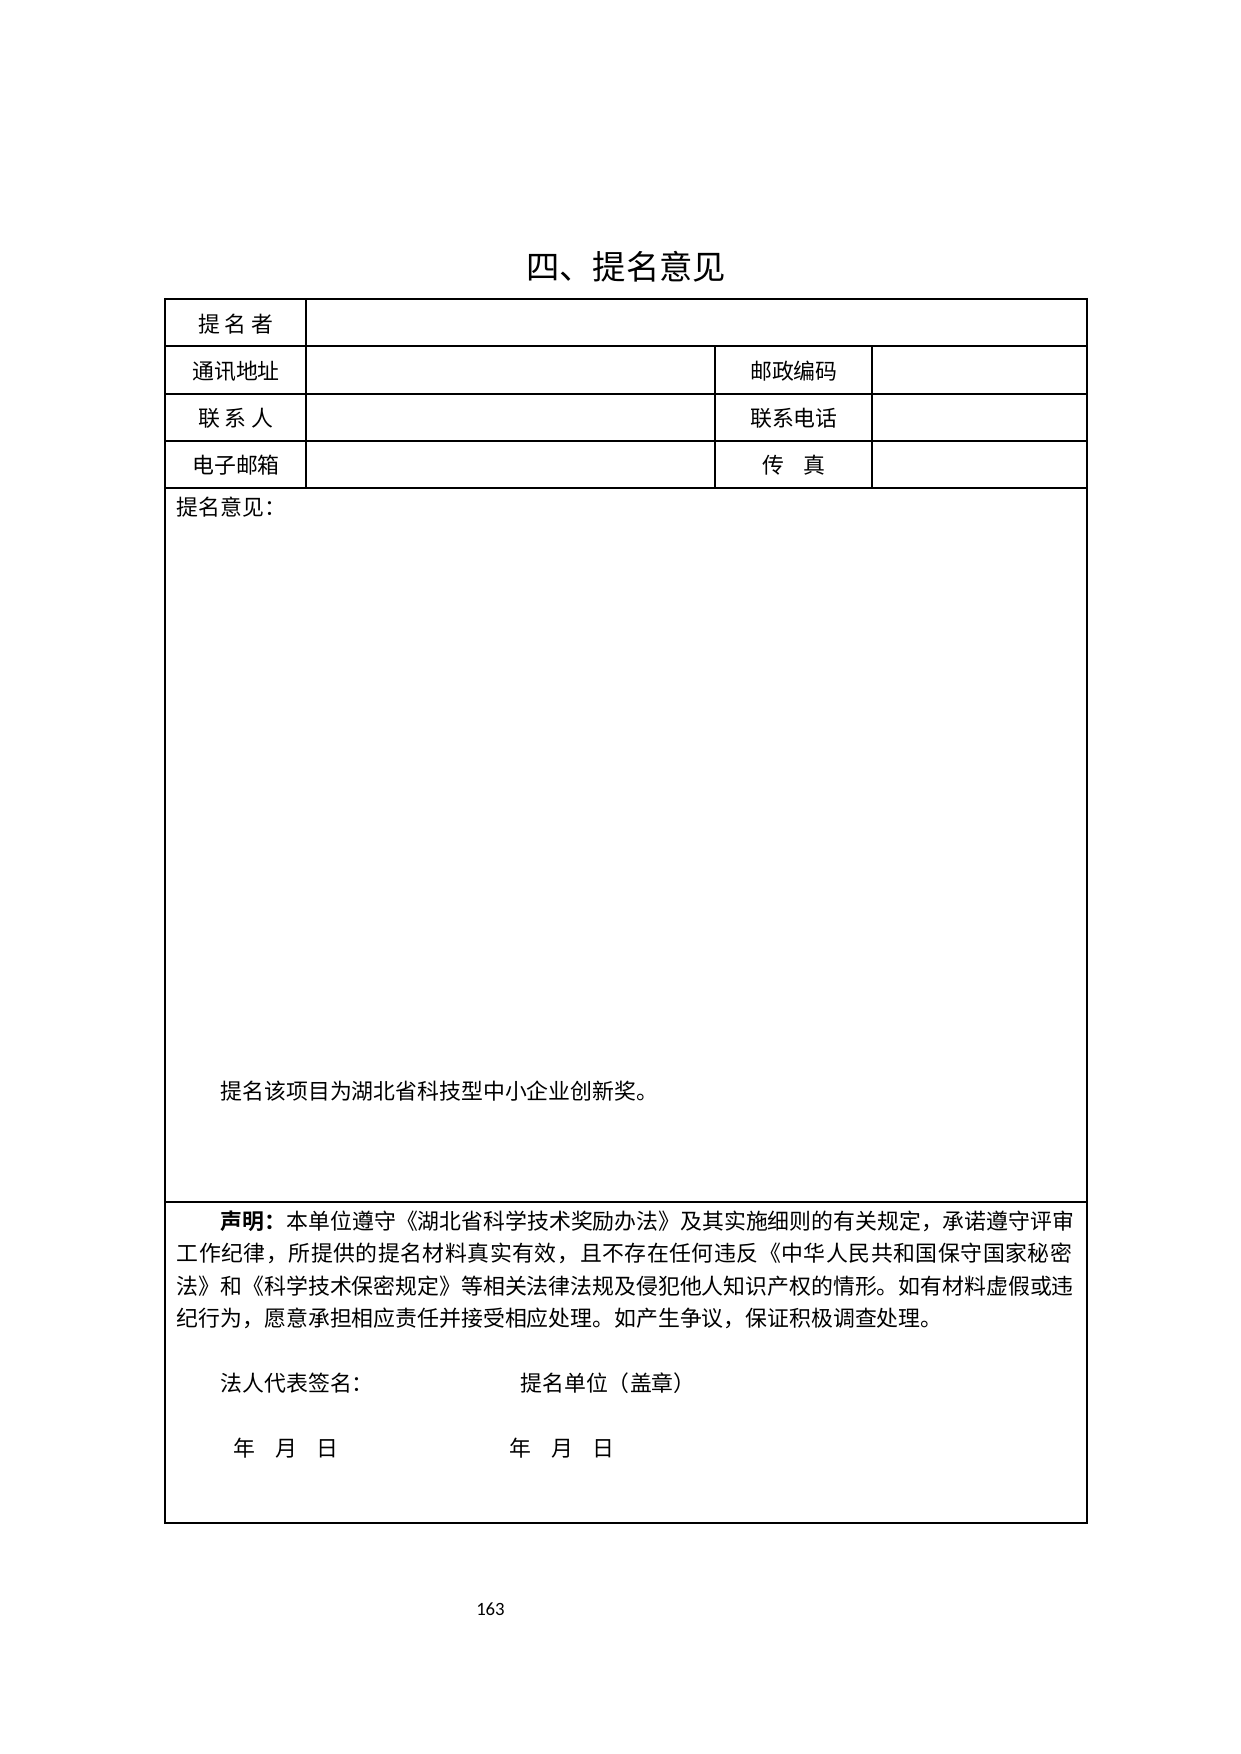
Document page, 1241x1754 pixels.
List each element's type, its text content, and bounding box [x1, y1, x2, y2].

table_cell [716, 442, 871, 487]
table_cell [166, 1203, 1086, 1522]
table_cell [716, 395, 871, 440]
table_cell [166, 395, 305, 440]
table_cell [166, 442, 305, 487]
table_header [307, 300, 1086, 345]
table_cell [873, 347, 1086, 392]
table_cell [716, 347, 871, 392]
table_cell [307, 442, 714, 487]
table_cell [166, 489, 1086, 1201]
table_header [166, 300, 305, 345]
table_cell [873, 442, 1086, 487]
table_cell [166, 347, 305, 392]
text 四、提名意见 [165, 233, 1087, 298]
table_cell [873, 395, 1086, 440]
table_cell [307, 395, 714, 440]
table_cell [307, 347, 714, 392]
